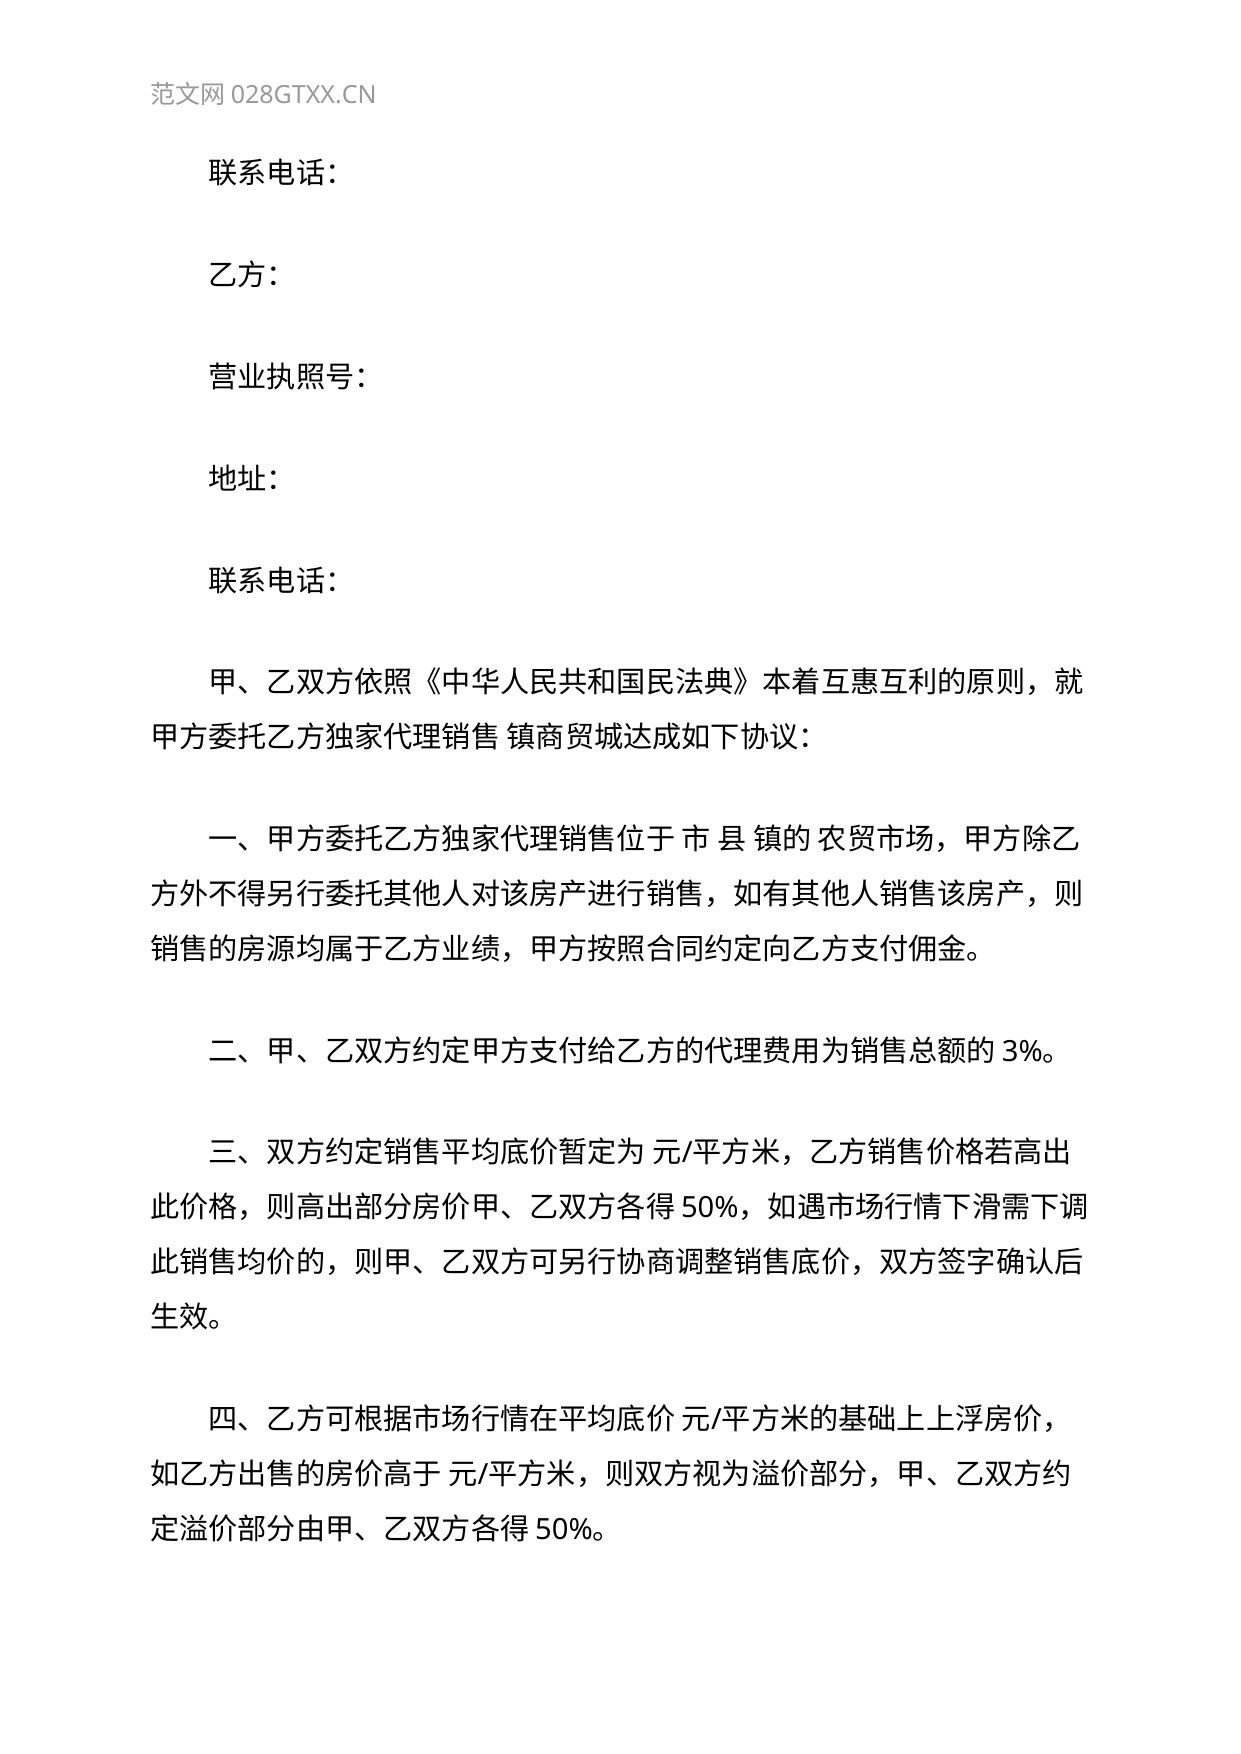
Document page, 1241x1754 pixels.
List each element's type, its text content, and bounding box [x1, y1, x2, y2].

text 营业执照号： [150, 353, 1090, 396]
text 一、甲方委托乙方独家代理销售位于 市 县 镇的 农贸市场，甲方除乙方外不得另行委托其他人对该房产进行销售，如有其他人销售该房产，则销售的房源均属于乙方业绩，甲方按照合同约定向乙方支付佣金。 [150, 816, 1090, 968]
text 二、甲、乙双方约定甲方支付给乙方的代理费用为销售总额的3%。 [150, 1027, 1090, 1069]
text 四、乙方可根据市场行情在平均底价 元/平方米的基础上上浮房价，如乙方出售的房价高于 元/平方米，则双方视为溢价部分，甲、乙双方约定溢价部分由甲、乙双方各得50%。 [150, 1396, 1090, 1548]
text 联系电话： [150, 150, 1090, 192]
text 联系电话： [150, 557, 1090, 599]
text 甲、乙双方依照《中华人民共和国民法典》本着互惠互利的原则，就甲方委托乙方独家代理销售 镇商贸城达成如下协议： [150, 659, 1090, 756]
text 地址： [150, 455, 1090, 498]
text 乙方： [150, 252, 1090, 294]
text 三、双方约定销售平均底价暂定为 元/平方米，乙方销售价格若高出此价格，则高出部分房价甲、乙双方各得50%，如遇市场行情下滑需下调此销售均价的，则甲、乙双方可另行协商调整销售底价，双方签字确认后生效。 [150, 1129, 1090, 1336]
